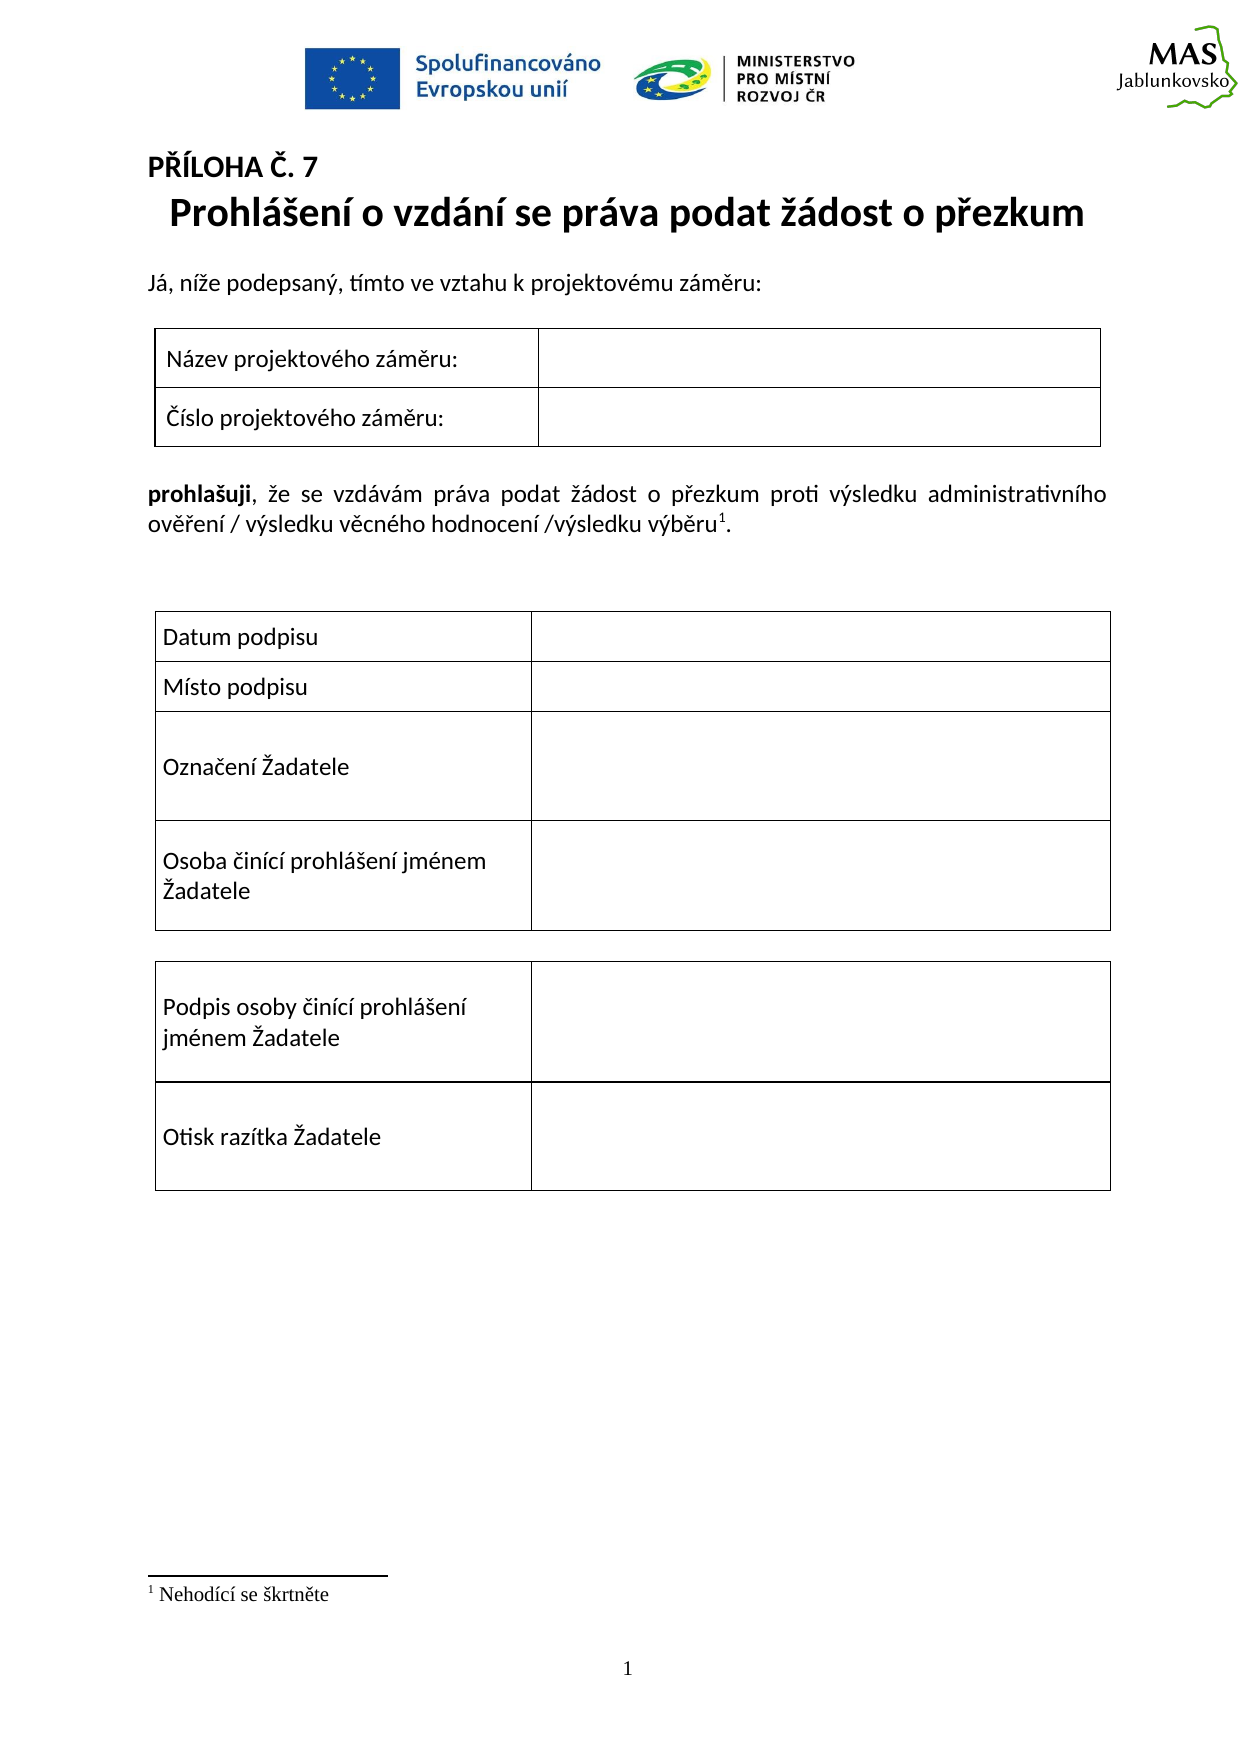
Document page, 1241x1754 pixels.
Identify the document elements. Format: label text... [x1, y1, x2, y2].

picture [1113, 22, 1239, 110]
table_header Název projektového záměru: [156, 329, 538, 387]
table_cell [532, 821, 1110, 929]
table_cell [532, 662, 1110, 711]
table_cell Místo podpisu [156, 662, 531, 711]
table_header Datum podpisu [156, 612, 531, 661]
text Já, níže podepsaný, tímto ve vztahu k projektovému záměru: [148, 267, 1107, 298]
title příloha č. 7 [148, 148, 1107, 186]
table_cell Číslo projektového záměru: [156, 388, 538, 446]
title Prohlášení o vzdání se práva podat žádost o přezkum [148, 186, 1107, 237]
table_header [539, 329, 1100, 387]
table_cell [539, 388, 1100, 446]
picture [303, 46, 859, 111]
table_header [532, 962, 1110, 1081]
table_cell Označení Žadatele [156, 712, 531, 820]
table_header [532, 612, 1110, 661]
table_cell Otisk razítka Žadatele [156, 1083, 531, 1190]
table_cell [532, 1083, 1110, 1190]
table_cell Osoba činící prohlášení jménem Žadatele [156, 821, 531, 929]
text prohlašuji, že se vzdávám práva podat žádost o přezkum proti výsledku administrativního ověření / výsledku věcného hodnocení /výsledku výběru. [148, 478, 1107, 539]
table_cell [532, 712, 1110, 820]
table_header Podpis osoby činící prohlášení jménem Žadatele [156, 962, 531, 1081]
